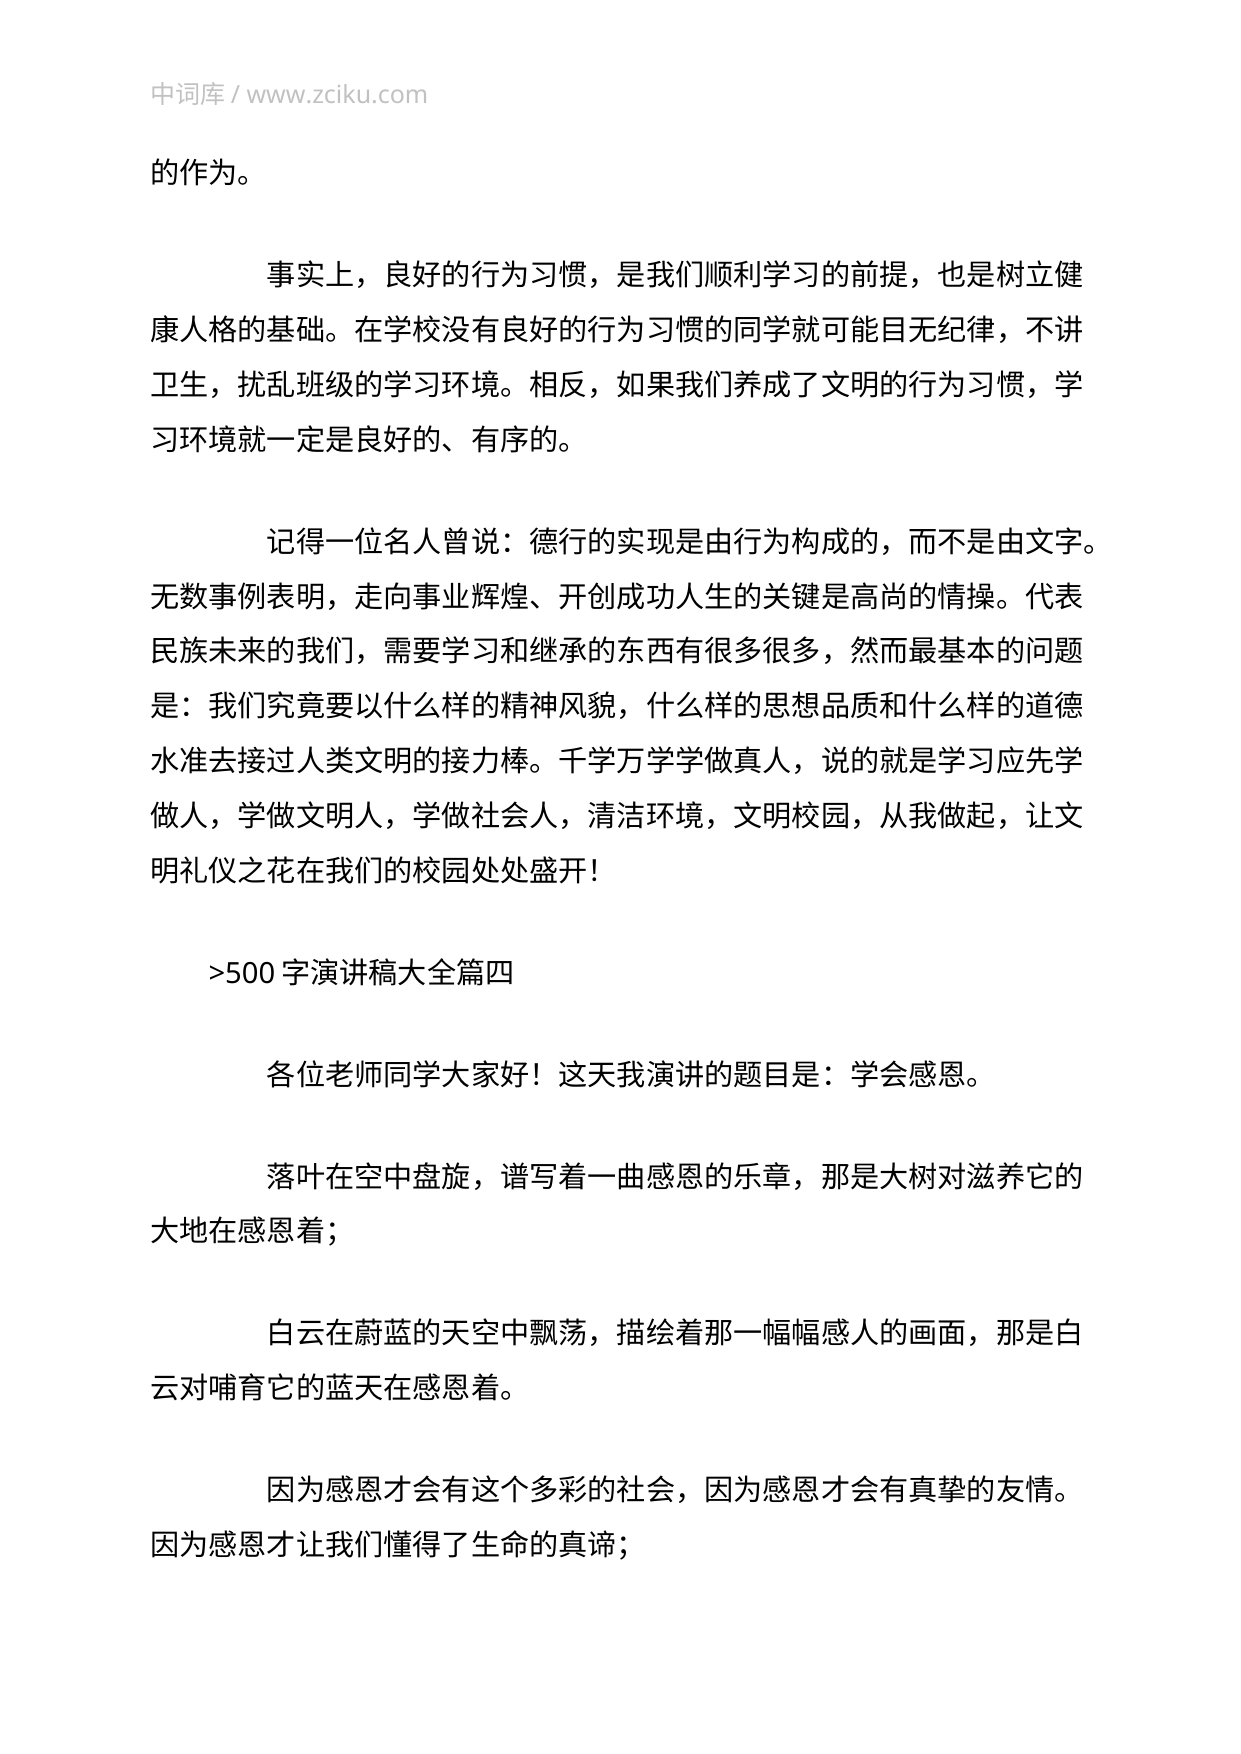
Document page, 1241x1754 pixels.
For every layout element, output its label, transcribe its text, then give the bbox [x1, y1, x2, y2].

text 因为感恩才会有这个多彩的社会，因为感恩才会有真挚的友情。因为感恩才让我们懂得了生命的真谛； [150, 1466, 1090, 1564]
text 落叶在空中盘旋，谱写着一曲感恩的乐章，那是大树对滋养它的大地在感恩着； [150, 1153, 1090, 1250]
text 记得一位名人曾说：德行的实现是由行为构成的，而不是由文字。无数事例表明，走向事业辉煌、开创成功人生的关键是高尚的情操。代表民族未来的我们，需要学习和继承的东西有很多很多，然而最基本的问题是：我们究竟要以什么样的精神风貌，什么样的思想品质和什么样的道德水准去接过人类文明的接力棒。千学万学学做真人，说的就是学习应先学做人，学做文明人，学做社会人，清洁环境，文明校园，从我做起，让文明礼仪之花在我们的校园处处盛开！ [150, 518, 1090, 890]
text >500字演讲稿大全篇四 [150, 949, 1090, 992]
text 白云在蔚蓝的天空中飘荡，描绘着那一幅幅感人的画面，那是白云对哺育它的蓝天在感恩着。 [150, 1310, 1090, 1407]
text 事实上，良好的行为习惯，是我们顺利学习的前提，也是树立健康人格的基础。在学校没有良好的行为习惯的同学就可能目无纪律，不讲卫生，扰乱班级的学习环境。相反，如果我们养成了文明的行为习惯，学习环境就一定是良好的、有序的。 [150, 252, 1090, 459]
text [150, 150, 1090, 192]
text 各位老师同学大家好！这天我演讲的题目是：学会感恩。 [150, 1051, 1090, 1094]
